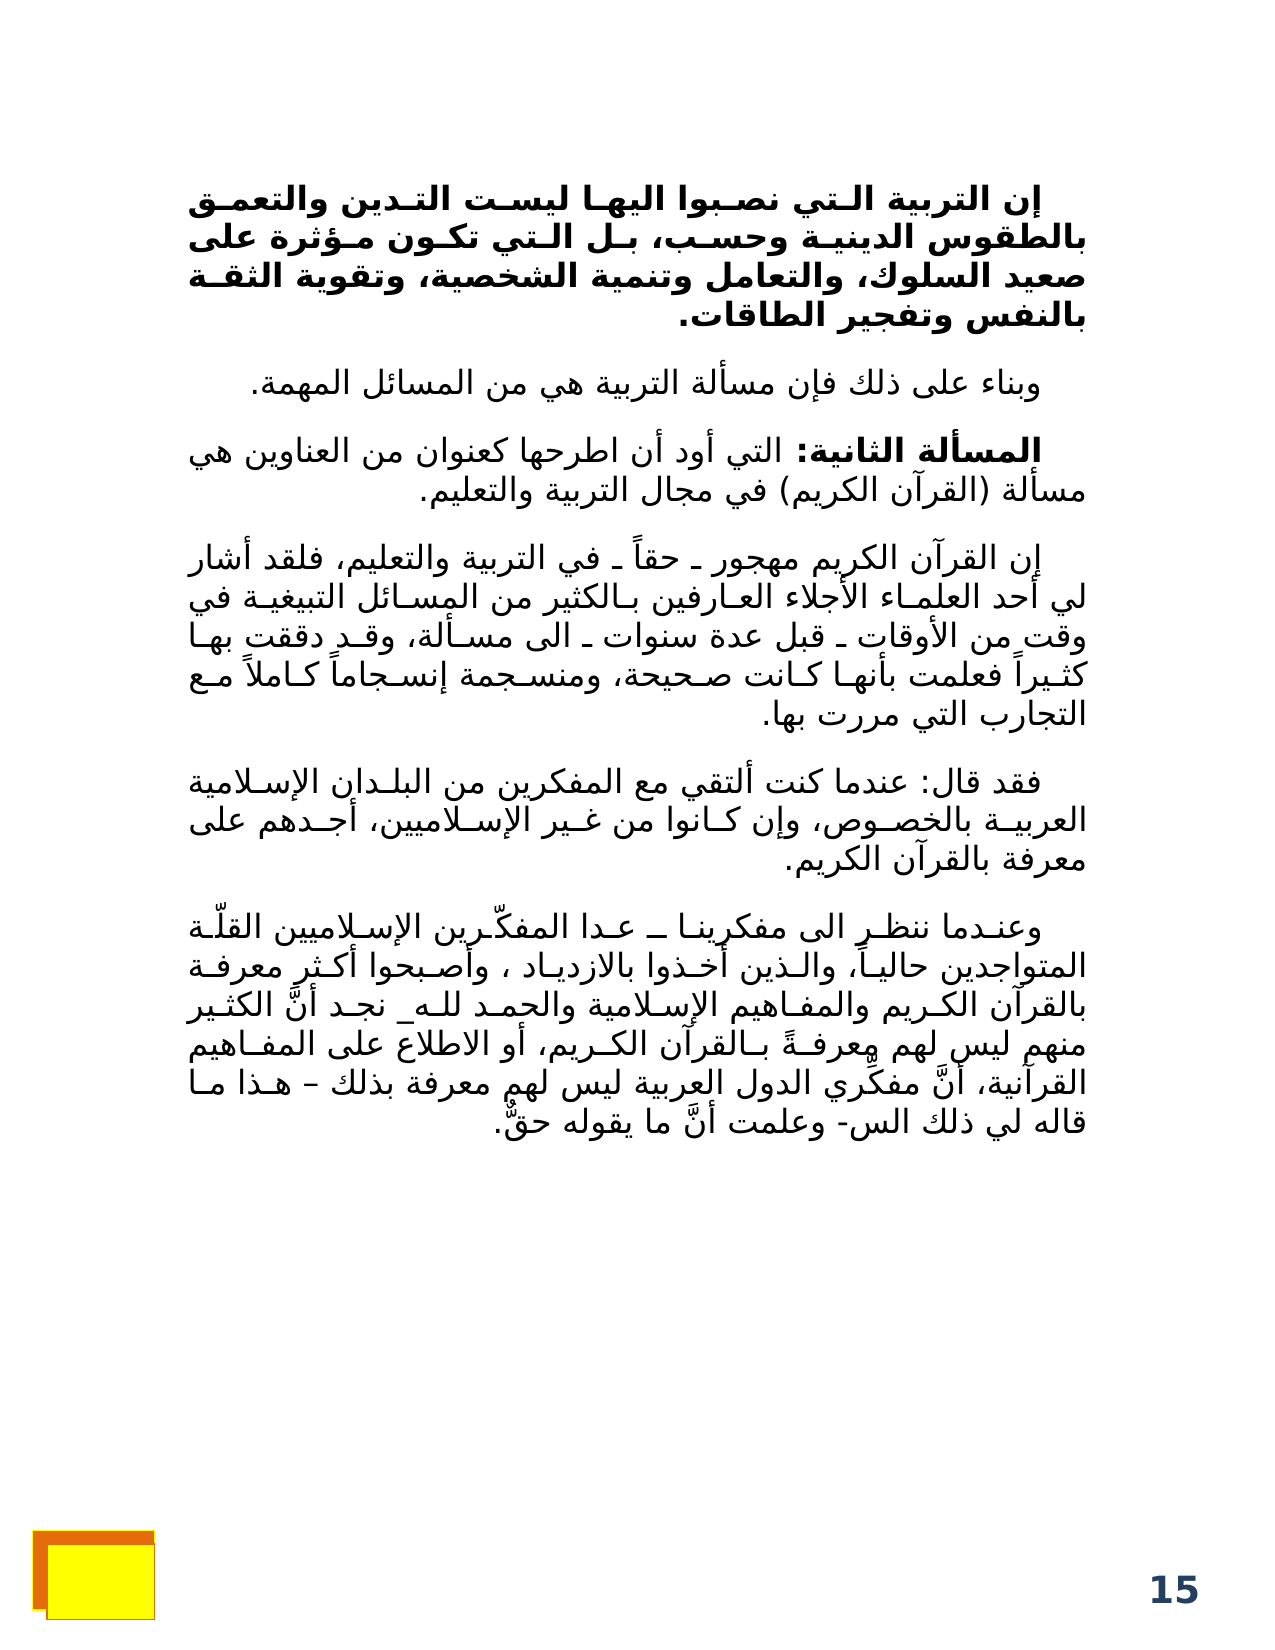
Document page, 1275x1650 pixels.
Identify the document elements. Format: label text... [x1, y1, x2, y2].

text وبناء على ذلك فإن مسألة التربية هي من المسائل المهمة. [187, 364, 1087, 403]
text فقد قال: عندما كنت ألتقي مع المفكرين من البلدان الإسلامية العربية بالخصوص، وإن كانوا من غير الإسلاميين، أجدهم على معرفة بالقرآن الكريم. [187, 762, 1087, 879]
text إن القرآن الكريم مهجور ـ حقاً ـ في التربية والتعليم، فلقد أشار لي أحد العلماء الأجلاء العارفين بالكثير من المسائل التبيغية في وقت من الأوقات ـ قبل عدة سنوات ـ الى مسألة، وقد دققت بها كثيراً فعلمت بأنها كانت صحيحة، ومنسجمة إنسجاماً كاملاً مع التجارب التي مررت بها. [187, 539, 1087, 733]
text إن التربية التي نصبوا اليها ليست التدين والتعمق بالطقوس الدينية وحسب، بل التي تكون مؤثرة على صعيد السلوك، والتعامل وتنمية الشخصية، وتقوية الثقة بالنفس وتفجير الطاقات. [187, 179, 1087, 334]
text المسألة الثانية: التي أود أن اطرحها كعنوان من العناوين هي مسألة (القرآن الكريم) في مجال التربية والتعليم. [187, 432, 1087, 509]
text وعندما ننظر الى مفكرينا ـ عدا المفكّرين الإسلاميين القلّة المتواجدين حالياً، والذين أخذوا بالازدياد ، وأصبحوا أكثر معرفة بالقرآن الكريم والمفاهيم الإسلامية والحمد لله_ نجد أنَّ الكثير منهم ليس لهم معرفةً بالقرآن الكريم، أو الاطلاع على المفاهيم القرآنية، أنَّ مفكِّري الدول العربية ليس لهم معرفة بذلك – هذا ما قاله لي ذلك الس- وعلمت أنَّ ما يقوله حقٌّ. [187, 908, 1087, 1141]
